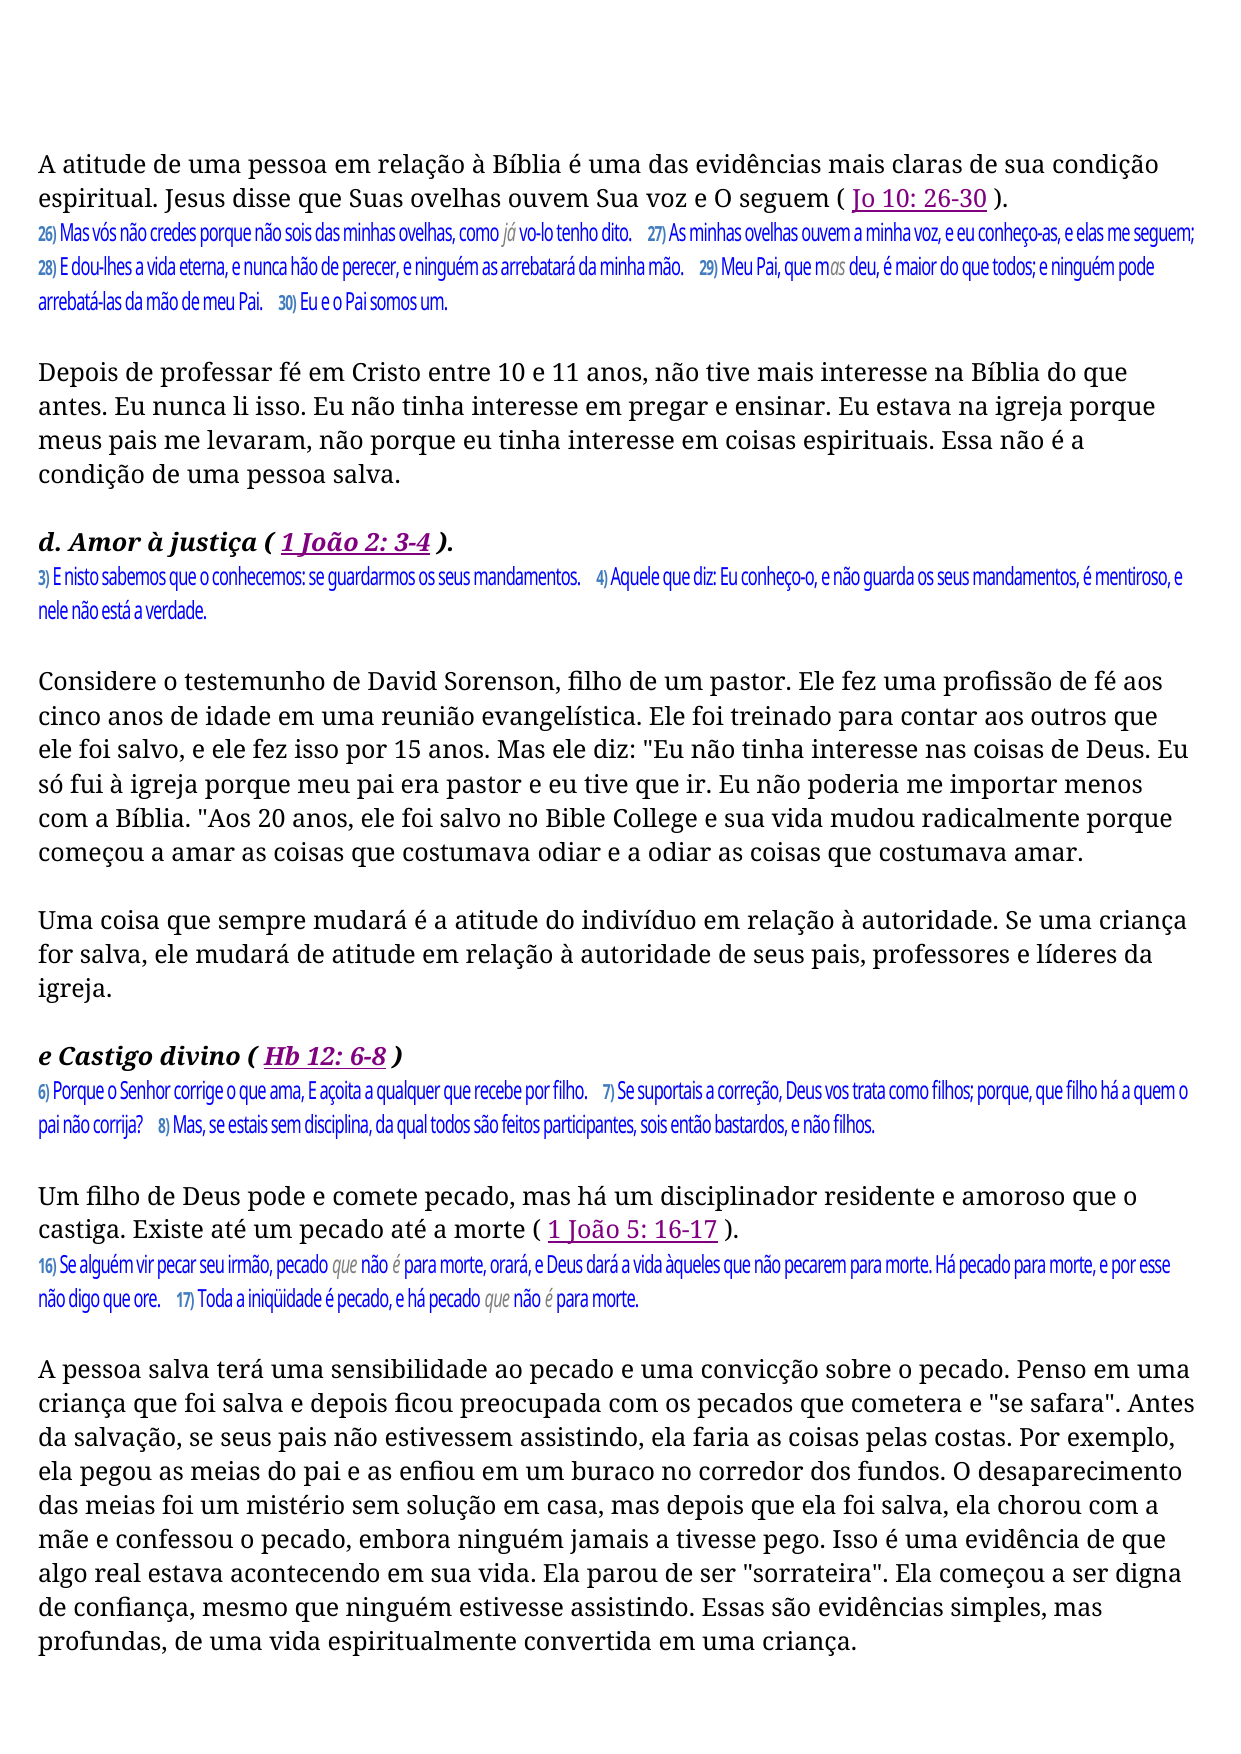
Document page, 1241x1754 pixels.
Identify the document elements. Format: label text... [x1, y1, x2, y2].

text A atitude de uma pessoa em relação à Bíblia é uma das evidências mais claras de sua condição espiritual. Jesus disse que Suas ovelhas ouvem Sua voz e O seguem ( Jo 10: 26-30 ). 26) Mas vós não credes porque não sois das minhas ovelhas, como já vo-lo tenho dito. 27) As minhas ovelhas ouvem a minha voz, e eu conheço-as, e elas me seguem; 28) E dou-lhes a vida eterna, e nunca hão de perecer, e ninguém as arrebatará da minha mão. 29) Meu Pai, que mas deu, é maior do que todos; e ninguém pode arrebatá-las da mão de meu Pai. 30) Eu e o Pai somos um. [38, 113, 1198, 317]
text Considere o testemunho de David Sorenson, filho de um pastor. Ele fez uma profissão de fé aos cinco anos de idade em uma reunião evangelística. Ele foi treinado para contar aos outros que ele foi salvo, e ele fez isso por 15 anos. Mas ele diz: "Eu não tinha interesse nas coisas de Deus. Eu só fui à igreja porque meu pai era pastor e eu tive que ir. Eu não poderia me importar menos com a Bíblia. "Aos 20 anos, ele foi salvo no Bible College e sua vida mudou radicalmente porque começou a amar as coisas que costumava odiar e a odiar as coisas que costumava amar. Uma coisa que sempre mudará é a atitude do indivíduo em relação à autoridade. Se uma criança for salva, ele mudará de atitude em relação à autoridade de seus pais, professores e líderes da igreja. e Castigo divino ( Hb 12: 6-8 ) 6) Porque o Senhor corrige o que ama, E açoita a qualquer que recebe por filho. 7) Se suportais a correção, Deus vos trata como filhos; porque, que filho há a quem o pai não corrija? 8) Mas, se estais sem disciplina, da qual todos são feitos participantes, sois então bastardos, e não filhos. [38, 630, 1198, 1141]
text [38, 1317, 1198, 1692]
text Um filho de Deus pode e comete pecado, mas há um disciplinador residente e amoroso que o castiga. Existe até um pecado até a morte ( 1 João 5: 16-17 ). 16) Se alguém vir pecar seu irmão, pecado que não é para morte, orará, e Deus dará a vida àqueles que não pecarem para morte. Há pecado para morte, e por esse não digo que ore. 17) Toda a iniqüidade é pecado, e há pecado que não é para morte. [38, 1144, 1198, 1314]
text Depois de professar fé em Cristo entre 10 e 11 anos, não tive mais interesse na Bíblia do que antes. Eu nunca li isso. Eu não tinha interesse em pregar e ensinar. Eu estava na igreja porque meus pais me levaram, não porque eu tinha interesse em coisas espirituais. Essa não é a condição de uma pessoa salva. d. Amor à justiça ( 1 João 2: 3-4 ). 3) E nisto sabemos que o conhecemos: se guardarmos os seus mandamentos. 4) Aquele que diz: Eu conheço-o, e não guarda os seus mandamentos, é mentiroso, e nele não está a verdade. [38, 320, 1198, 627]
